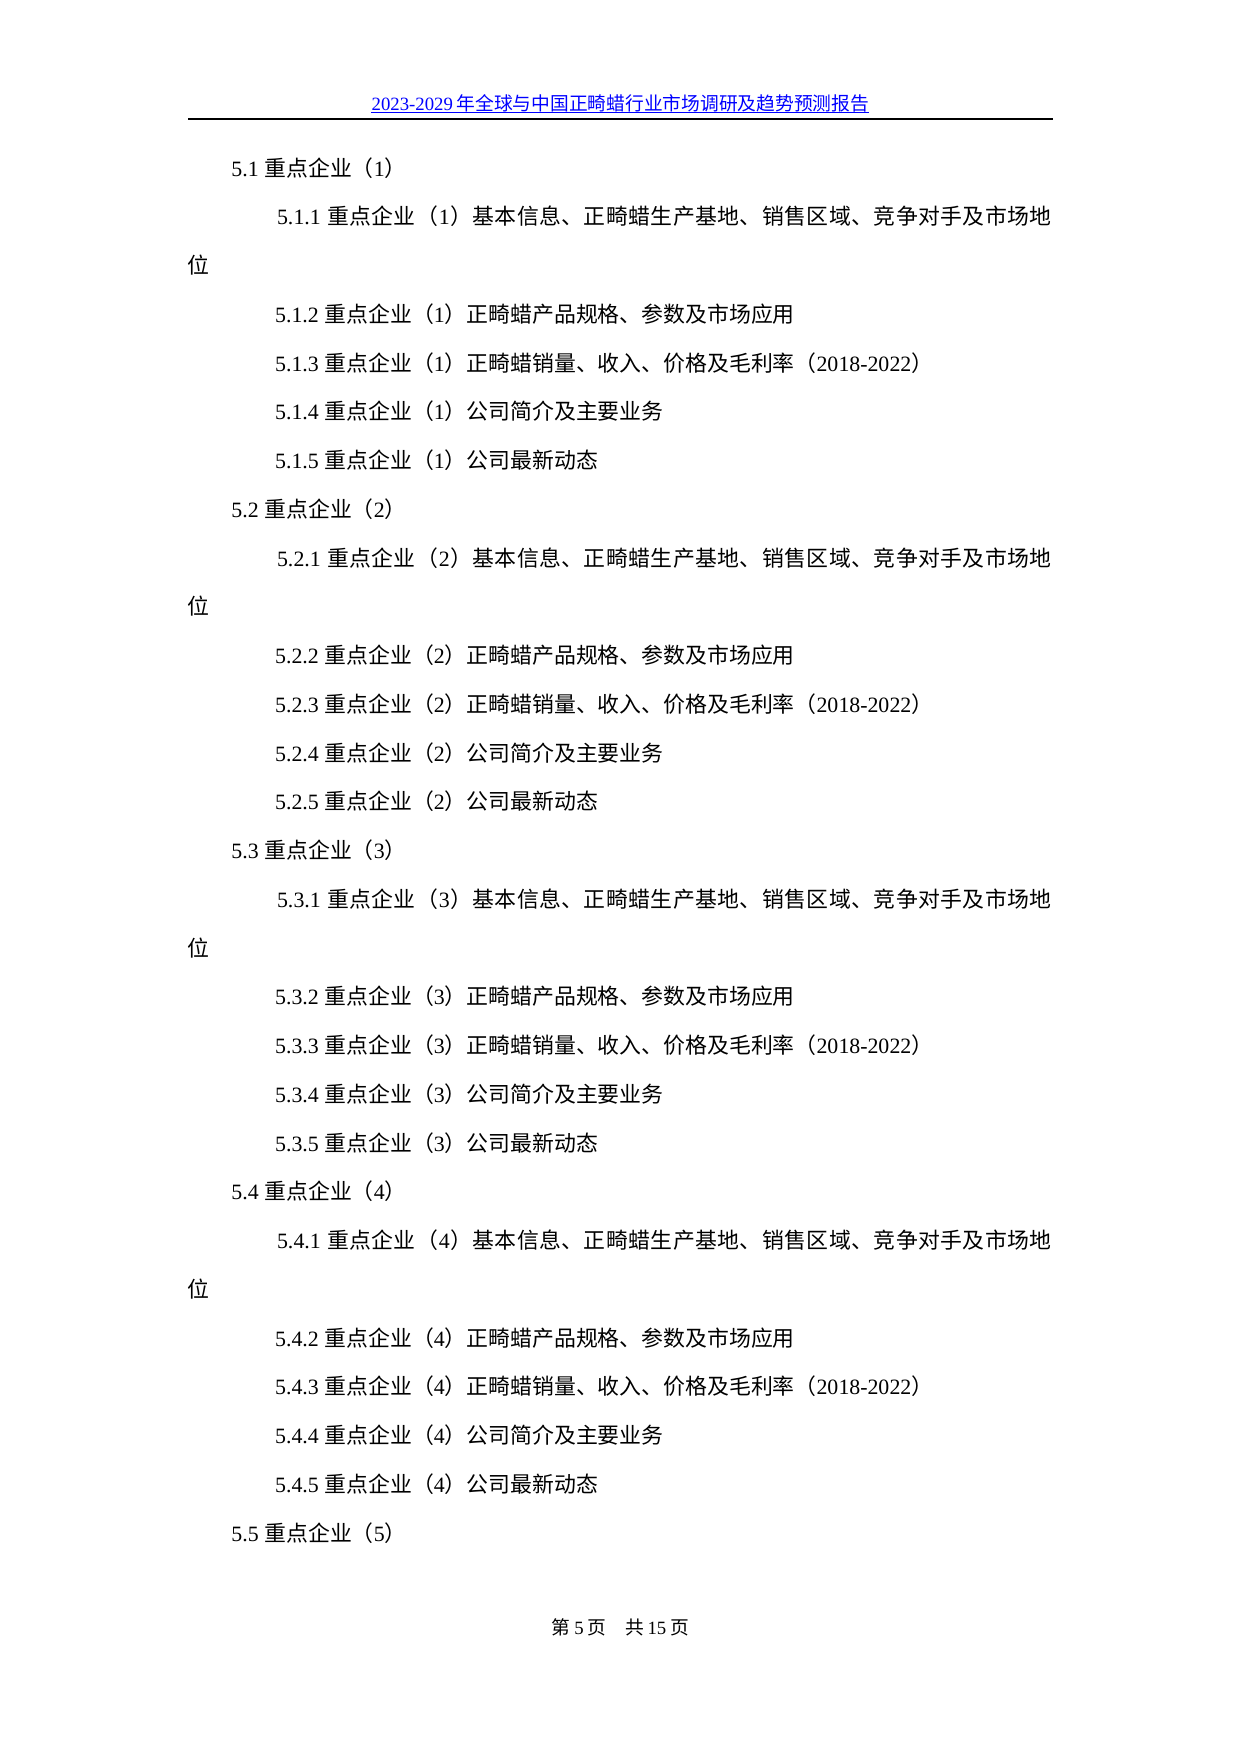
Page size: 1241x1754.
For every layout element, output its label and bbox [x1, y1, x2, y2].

text [187, 150, 1053, 1548]
